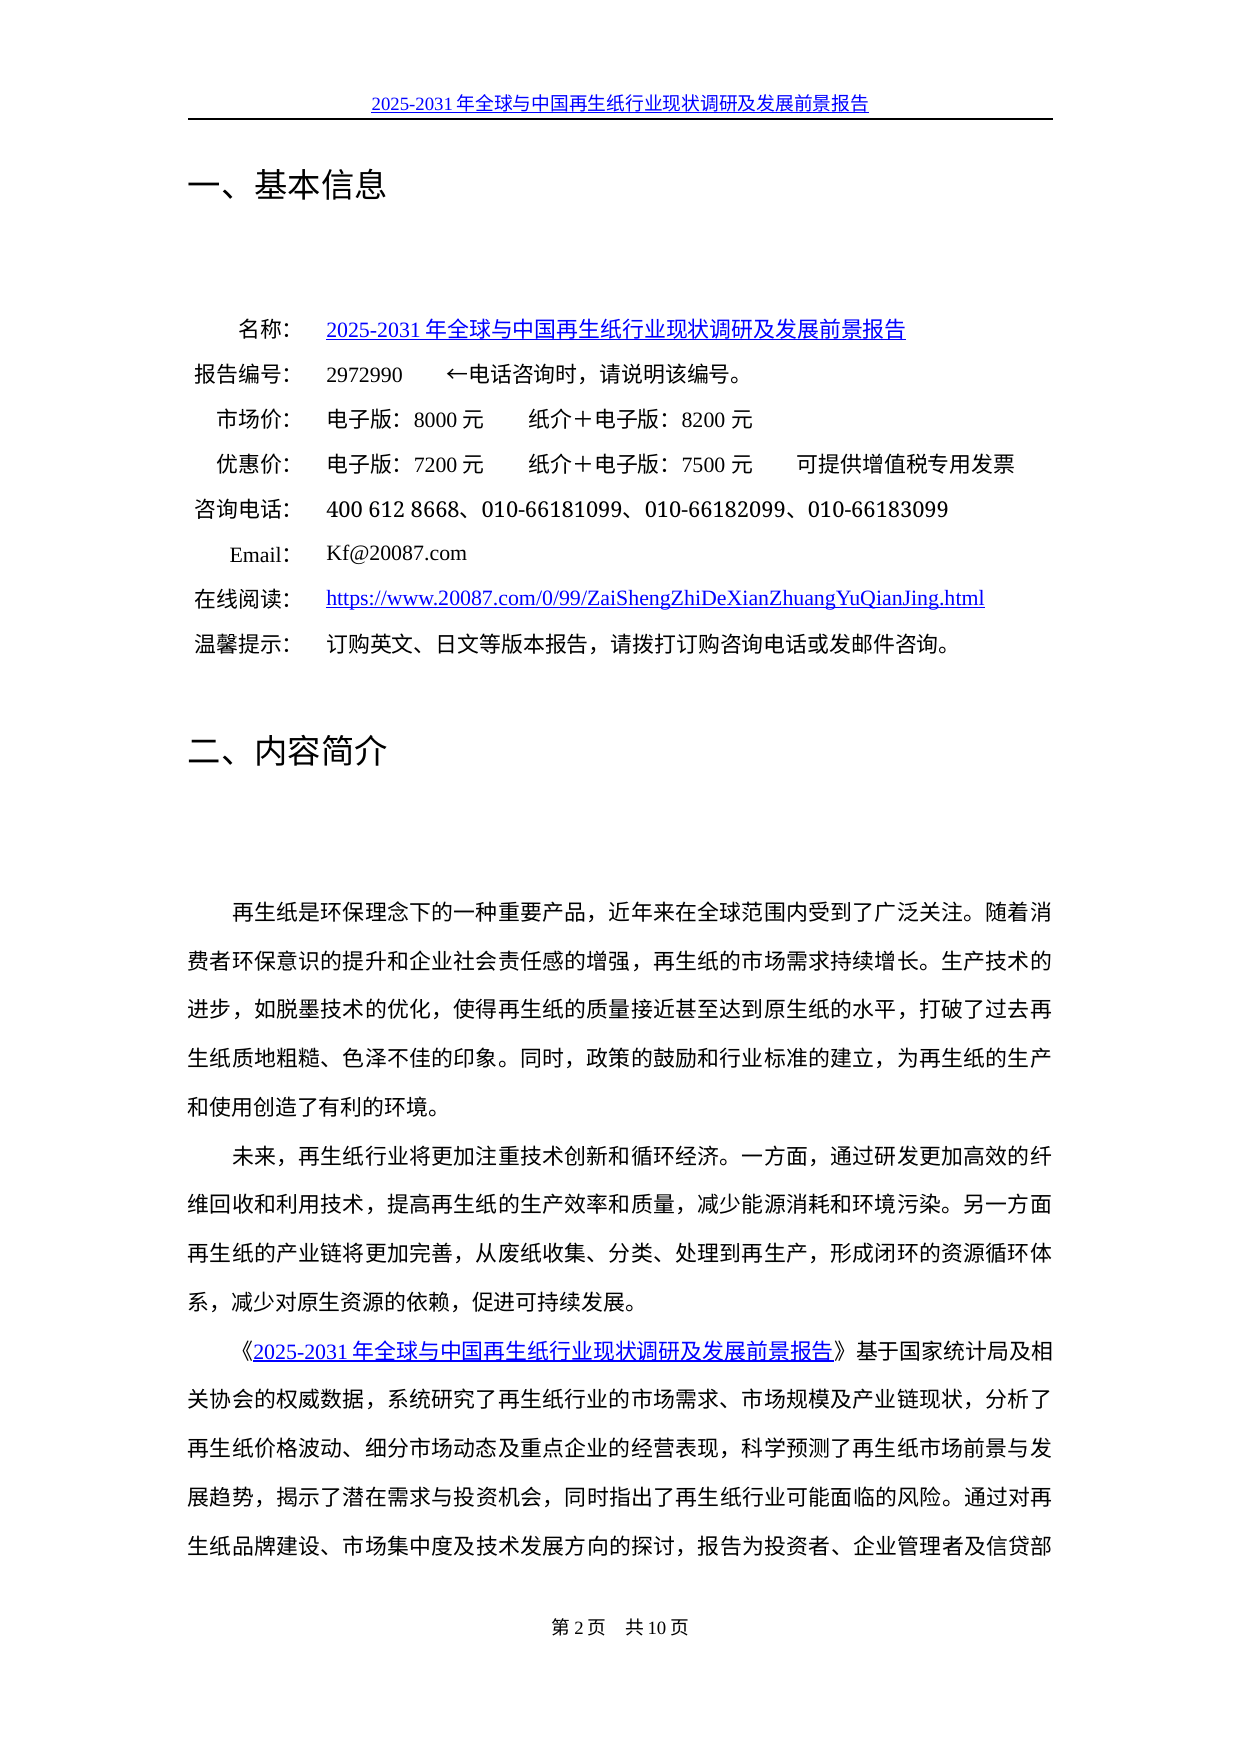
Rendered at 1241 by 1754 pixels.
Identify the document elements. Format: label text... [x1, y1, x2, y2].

table_cell Kf@20087.com [315, 537, 1073, 582]
table_cell Email： [167, 537, 315, 582]
table_cell 在线阅读： [167, 582, 315, 627]
table_header 2025-2031年全球与中国再生纸行业现状调研及发展前景报告 [315, 312, 1073, 357]
table_cell 2972990 ←电话咨询时，请说明该编号。 [315, 357, 1073, 402]
table_cell 400 612 8668、010-66181099、010-66182099、010-66183099 [315, 492, 1073, 537]
table_cell 订购英文、日文等版本报告，请拨打订购咨询电话或发邮件咨询。 [315, 627, 1073, 672]
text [187, 894, 1053, 1561]
table_cell 电子版：8000 元 纸介＋电子版：8200 元 [315, 402, 1073, 447]
table_cell [315, 582, 1073, 627]
table_cell 电子版：7200 元 纸介＋电子版：7500 元 可提供增值税专用发票 [315, 447, 1073, 492]
table_cell 优惠价： [167, 447, 315, 492]
title 一、基本信息 [187, 150, 1053, 215]
table_cell 温馨提示： [167, 627, 315, 672]
table_cell 咨询电话： [167, 492, 315, 537]
title 二、内容简介 [187, 717, 1053, 782]
table_cell 报告编号： [167, 357, 315, 402]
table_cell 市场价： [167, 402, 315, 447]
table_header 名称： [167, 312, 315, 357]
